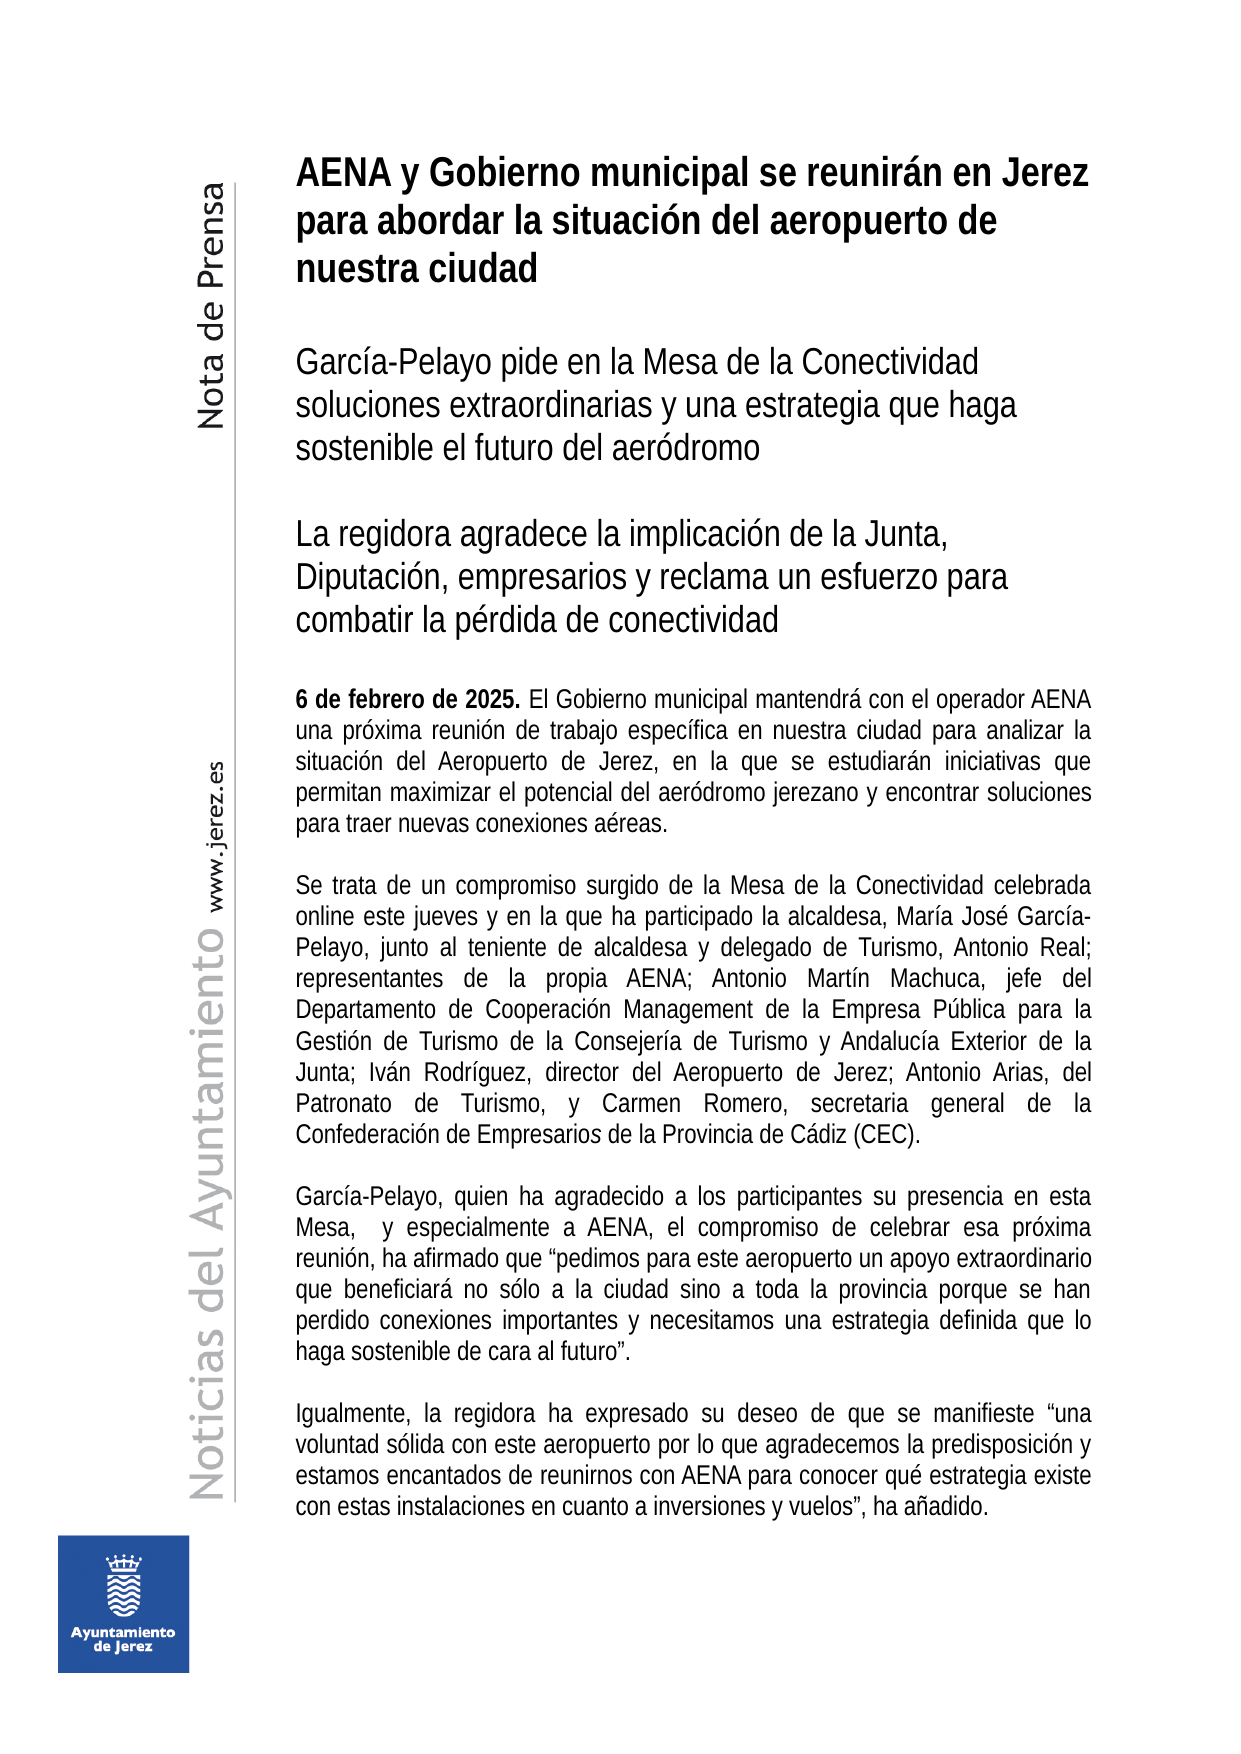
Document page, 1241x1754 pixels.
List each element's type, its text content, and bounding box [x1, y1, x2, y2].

text Igualmente, la regidora ha expresado su deseo de que se manifieste “una voluntad sólida con este aeropuerto por lo que agradecemos la predisposición y estamos encantados de reunirnos con AENA para conocer qué estrategia existe con estas instalaciones en cuanto a inversiones y vuelos”, ha añadido. [295, 1397, 1092, 1521]
text García-Pelayo, quien ha agradecido a los participantes su presencia en esta Mesa, y especialmente a AENA, el compromiso de celebrar esa próxima reunión, ha afirmado que “pedimos para este aeropuerto un apoyo extraordinario que beneficiará no sólo a la ciudad sino a toda la provincia porque se han perdido conexiones importantes y necesitamos una estrategia definida que lo haga sostenible de cara al futuro”. [295, 1180, 1092, 1366]
picture [57, 181, 236, 1673]
text AENA y Gobierno municipal se reunirán en Jerez para abordar la situación del aeropuerto de nuestra ciudad [295, 148, 1092, 291]
text La regidora agradece la implicación de la Junta, Diputación, empresarios y reclama un esfuerzo para combatir la pérdida de conectividad [295, 511, 1092, 640]
text Se trata de un compromiso surgido de la Mesa de la Conectividad celebrada online este jueves y en la que ha participado la alcaldesa, María José García-Pelayo, junto al teniente de alcaldesa y delegado de Turismo, Antonio Real; representantes de la propia AENA; Antonio Martín Machuca, jefe del Departamento de Cooperación Management de la Empresa Pública para la Gestión de Turismo de la Consejería de Turismo y Andalucía Exterior de la Junta; Iván Rodríguez, director del Aeropuerto de Jerez; Antonio Arias, del Patronato de Turismo, y Carmen Romero, secretaria general de la Confederación de Empresarios de la Provincia de Cádiz (CEC). [295, 869, 1092, 1149]
text 6 de febrero de 2025. El Gobierno municipal mantendrá con el operador AENA una próxima reunión de trabajo específica en nuestra ciudad para analizar la situación del Aeropuerto de Jerez, en la que se estudiarán iniciativas que permitan maximizar el potencial del aeródromo jerezano y encontrar soluciones para traer nuevas conexiones aéreas. [295, 683, 1092, 838]
text García-Pelayo pide en la Mesa de la Conectividad soluciones extraordinarias y una estrategia que haga sostenible el futuro del aeródromo [295, 339, 1092, 468]
